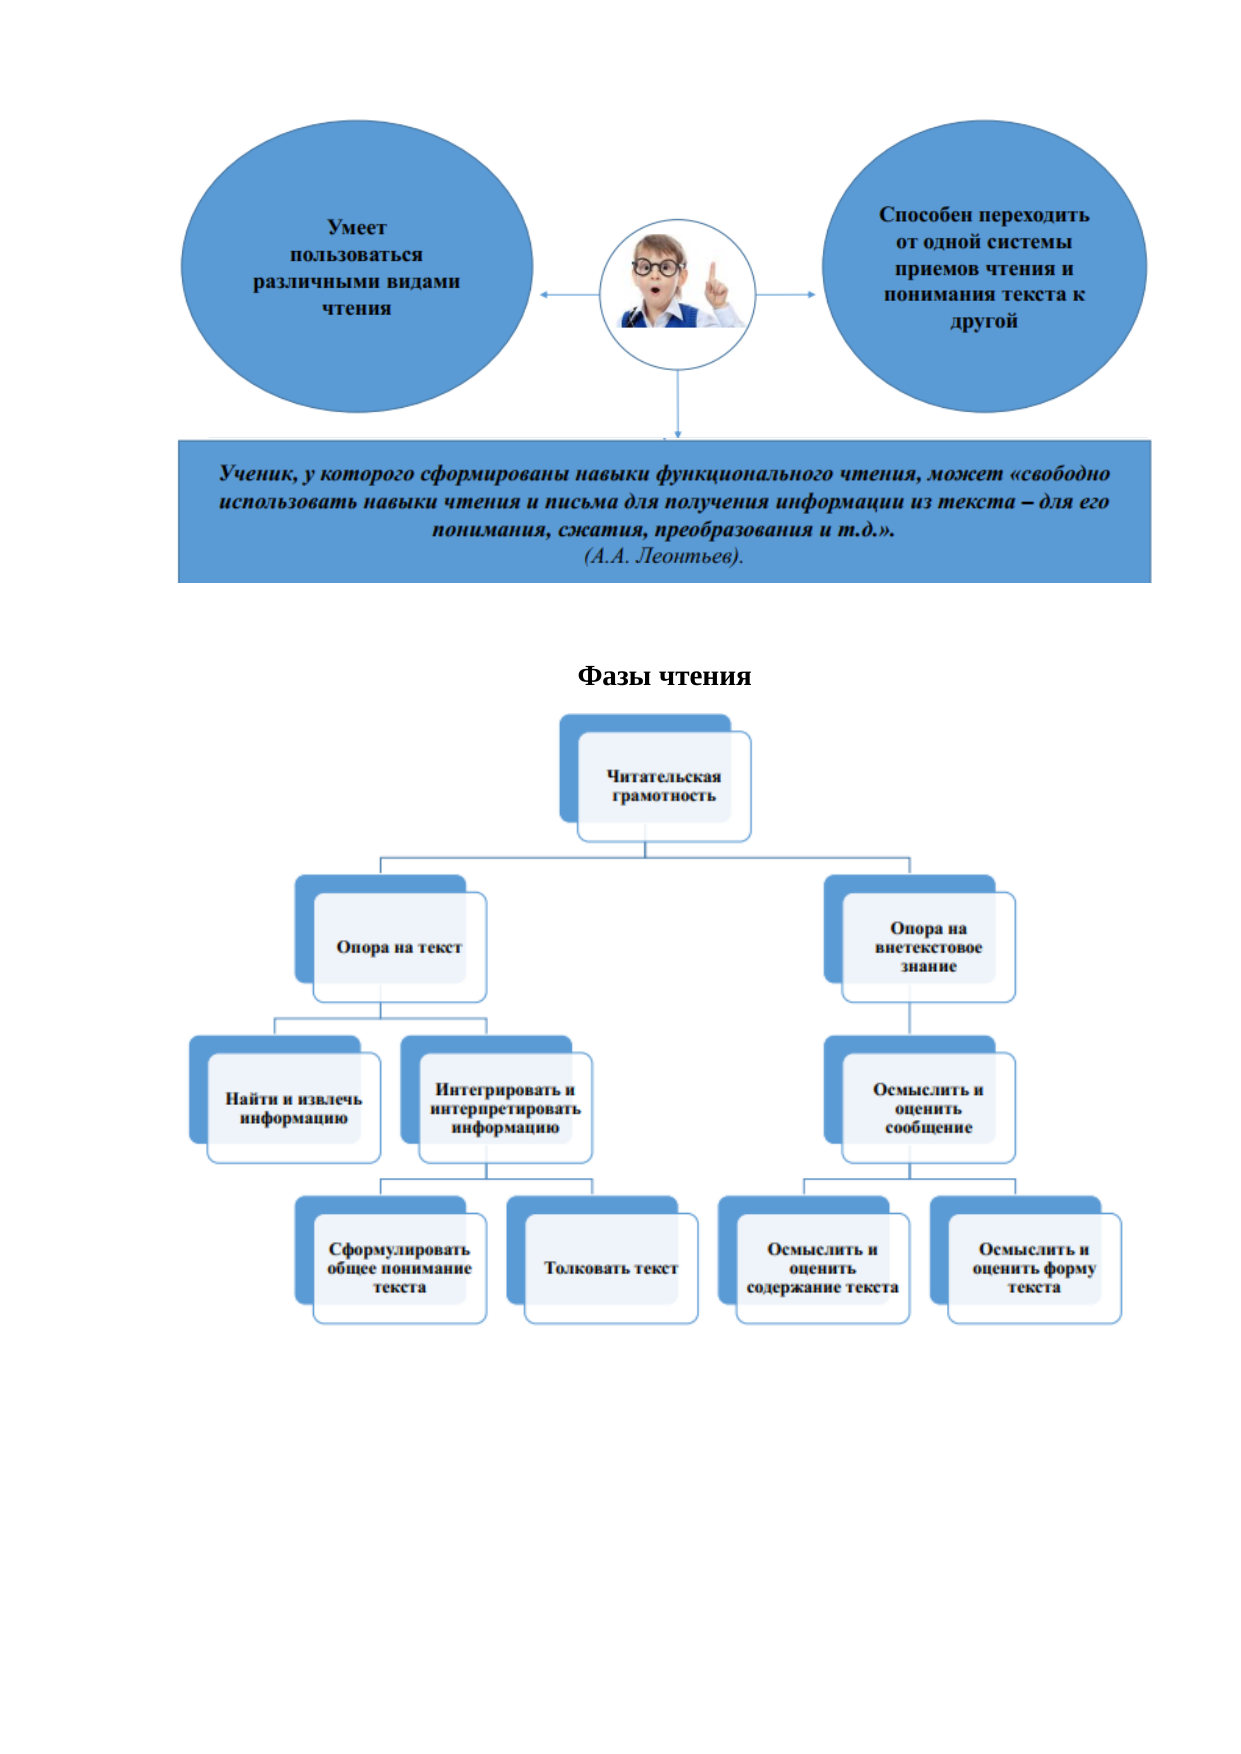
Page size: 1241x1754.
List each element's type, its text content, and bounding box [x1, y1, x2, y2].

text Фазы чтения [177, 658, 1152, 691]
picture [177, 118, 1152, 583]
picture [177, 712, 1132, 1332]
